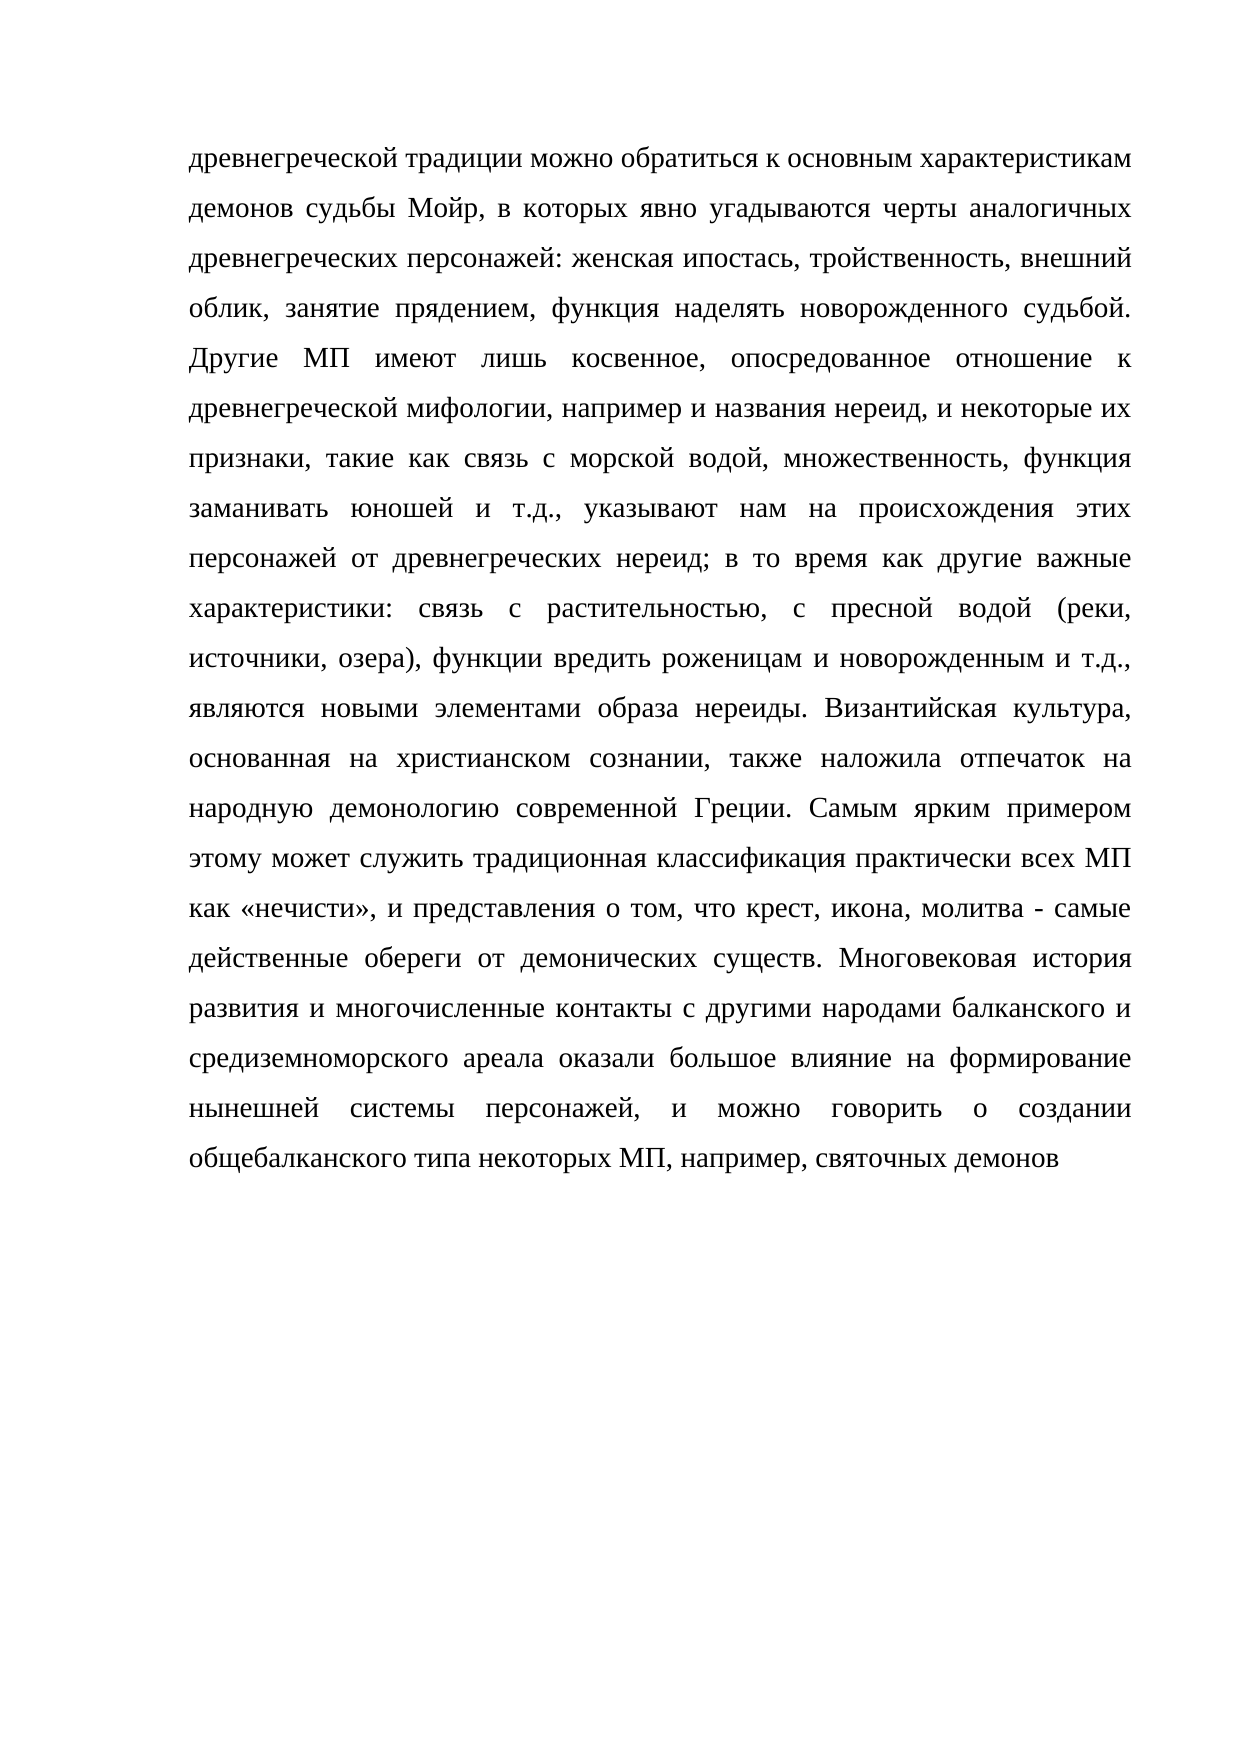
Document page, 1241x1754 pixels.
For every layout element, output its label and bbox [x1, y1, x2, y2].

text [189, 128, 1132, 1178]
